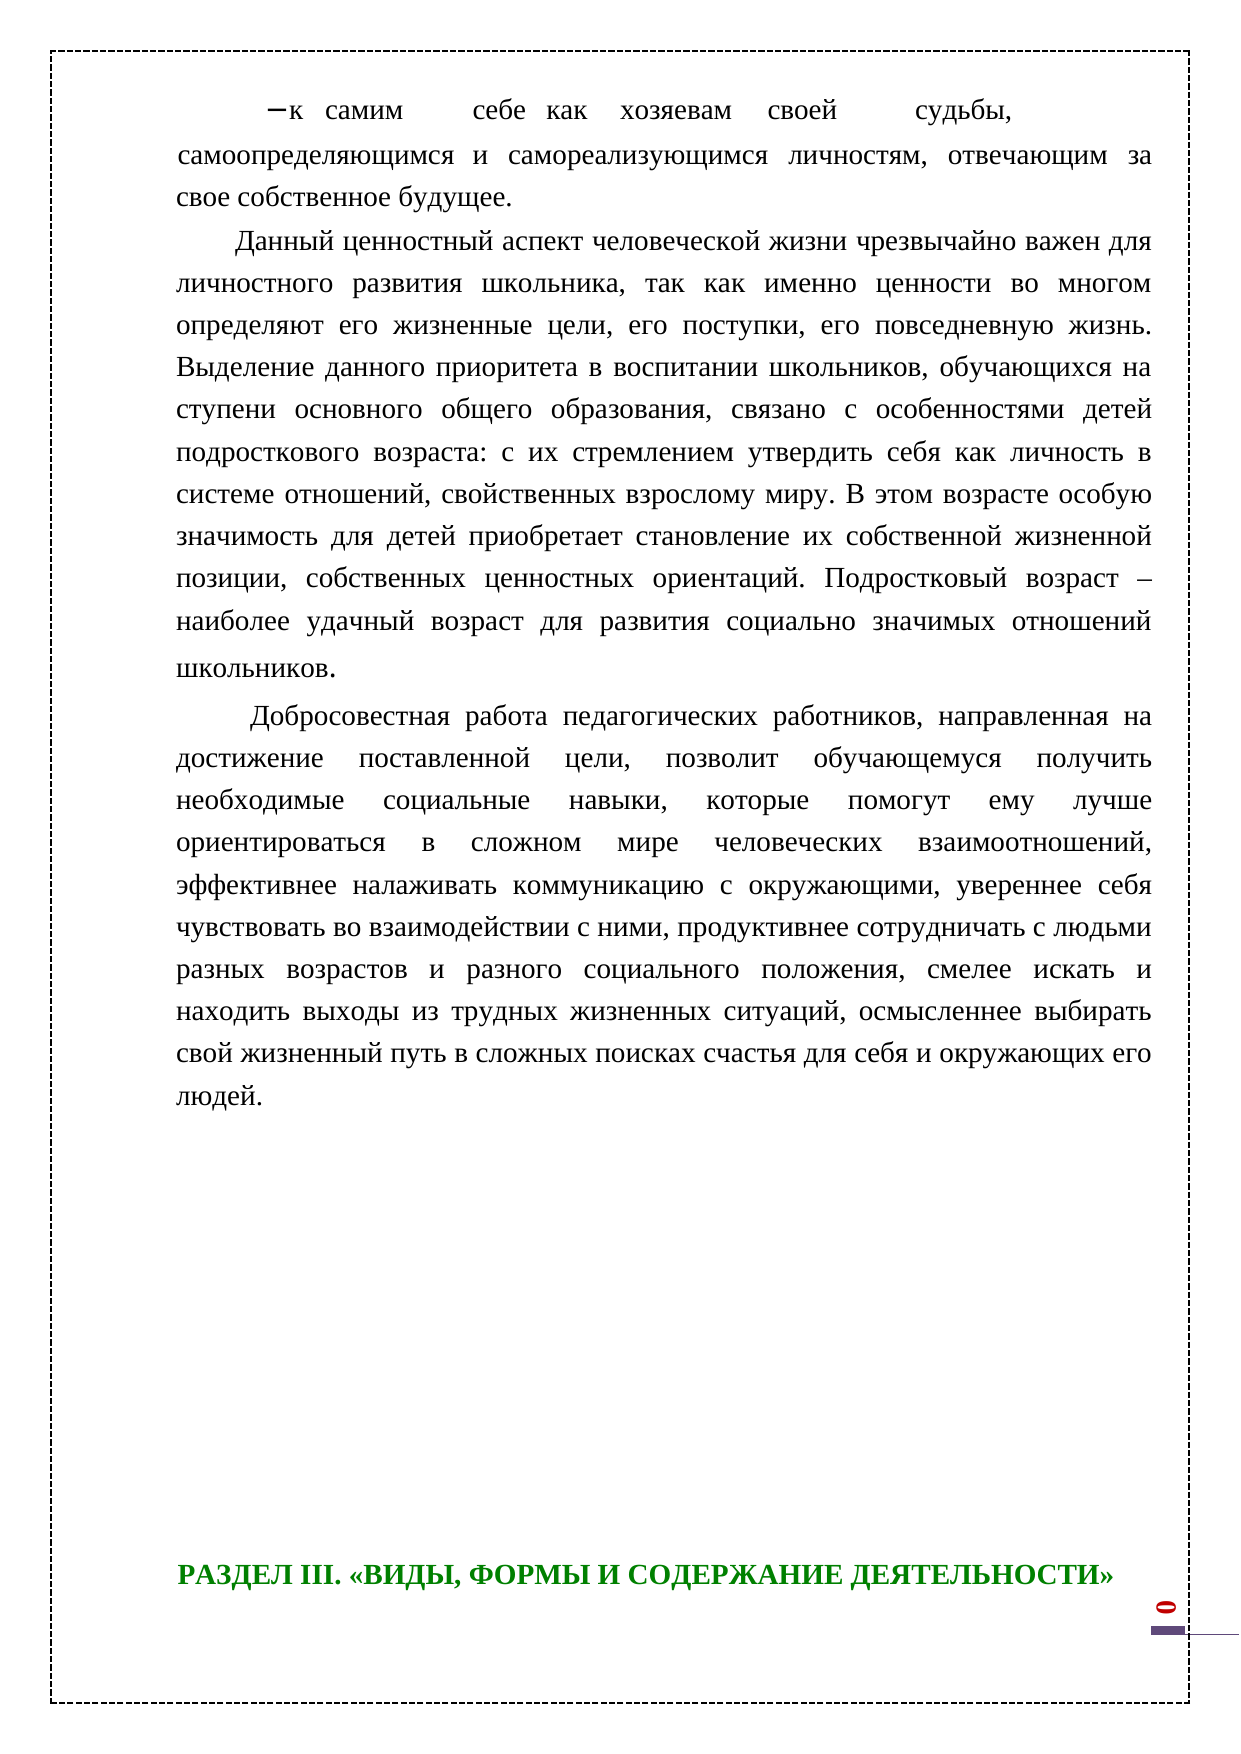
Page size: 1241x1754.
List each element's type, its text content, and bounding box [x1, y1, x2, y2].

text Данный ценностный аспект человеческой жизни чрезвычайно важен для личностного развития школьника, так как именно ценности во многом определяют его жизненные цели, его поступки, его повседневную жизнь. Выделение данного приоритета в воспитании школьников, обучающихся на ступени основного общего образования, связано с особенностями детей подросткового возраста: с их стремлением утвердить себя как личность в системе отношений, свойственных взрослому миру. В этом возрасте особую значимость для детей приобретает становление их собственной жизненной позиции, собственных ценностных ориентаций. Подростковый возраст – наиболее удачный возраст для развития социально значимых отношений школьников. [176, 223, 1153, 686]
text Добросовестная работа педагогических работников, направленная на достижение поставленной цели, позволит обучающемуся получить необходимые социальные навыки, которые помогут ему лучше ориентироваться в сложном мире человеческих взаимоотношений, эффективнее налаживать коммуникацию с окружающими, увереннее себя чувствовать во взаимодействии с ними, продуктивнее сотрудничать с людьми разных возрастов и разного социального положения, смелее искать и находить выходы из трудных жизненных ситуаций, осмысленнее выбирать свой жизненный путь в сложных поисках счастья для себя и окружающих его людей. [176, 698, 1153, 1111]
subtitle РАЗДЕЛ III. «ВИДЫ, ФОРМЫ И СОДЕРЖАНИЕ ДЕЯТЕЛЬНОСТИ» [177, 1557, 1153, 1590]
text −к самим себе как хозяевам своей судьбы, самоопределяющимся и самореализующимся личностям, отвечающим за свое собственное будущее. [176, 89, 1153, 213]
